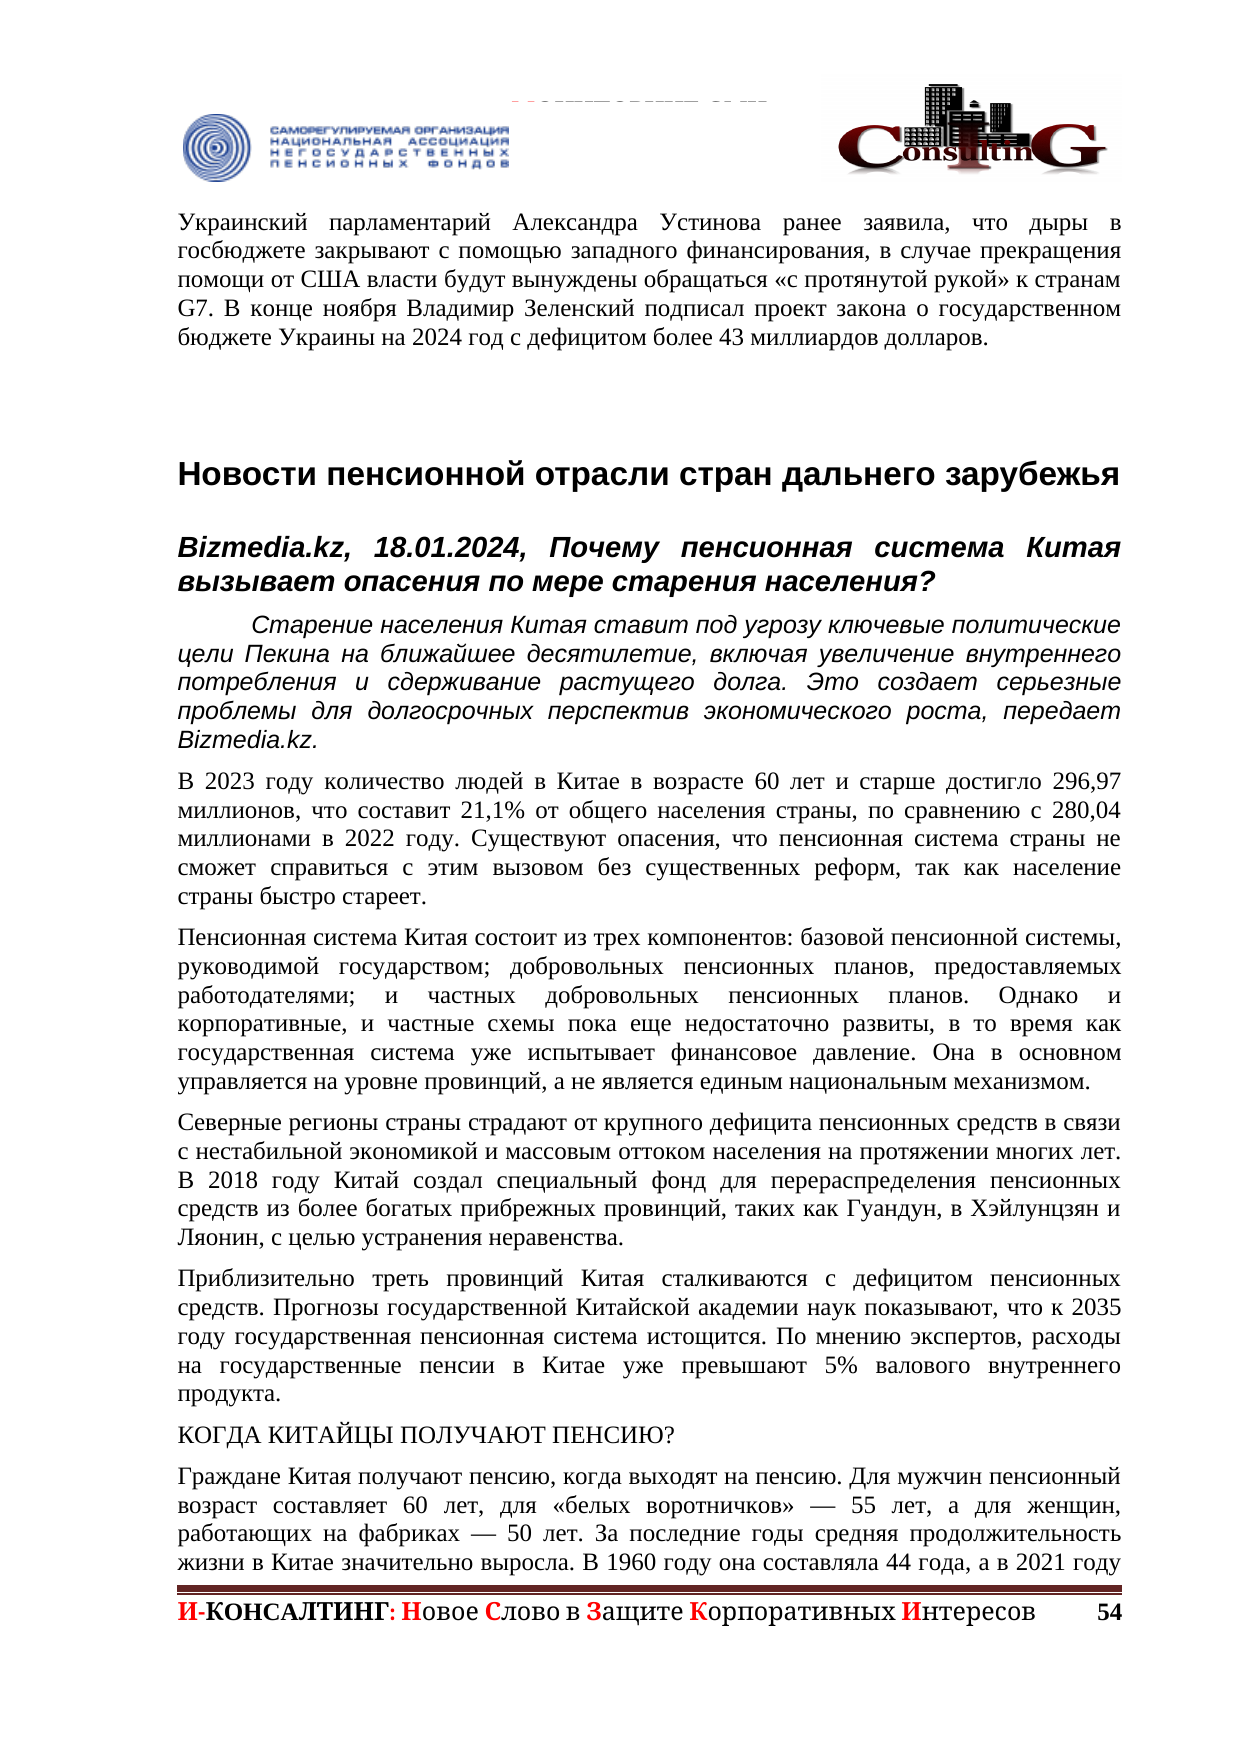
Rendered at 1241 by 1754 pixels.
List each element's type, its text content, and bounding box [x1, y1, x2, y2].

text Приблизительно треть провинций Китая сталкиваются с дефицитом пенсионных средств. Прогнозы государственной Китайской академии наук показывают, что к 2035 году государственная пенсионная система истощится. По мнению экспертов, расходы на государственные пенсии в Китае уже превышают 5% валового внутреннего продукта. [177, 1263, 1122, 1407]
text Украинский парламентарий Александра Устинова ранее заявила, что дыры в госбюджете закрывают с помощью западного финансирования, в случае прекращения помощи от США власти будут вынуждены обращаться «с протянутой рукой» к странам G7. В конце ноября Владимир Зеленский подписал проект закона о государственном бюджете Украины на 2024 год с дефицитом более 43 миллиардов долларов. [177, 207, 1122, 351]
text Северные регионы страны страдают от крупного дефицита пенсионных средств в связи с нестабильной экономикой и массовым оттоком населения на протяжении многих лет. В 2018 году Китай создал специальный фонд для перераспределения пенсионных средств из более богатых прибрежных провинций, таких как Гуандун, в Хэйлунцзян и Ляонин, с целью устранения неравенства. [177, 1107, 1122, 1251]
picture [183, 114, 509, 182]
text В 2023 году количество людей в Китае в возрасте 60 лет и старше достигло 296,97 миллионов, что составит 21,1% от общего населения страны, по сравнению с 280,04 миллионами в 2022 году. Существуют опасения, что пенсионная система страны не сможет справиться с этим вызовом без существенных реформ, так как население страны быстро стареет. [177, 766, 1122, 910]
subtitle Bizmedia.kz, 18.01.2024, Почему пенсионная система Китая вызывает опасения по мере старения населения? [177, 530, 1122, 597]
picture [821, 73, 1122, 182]
subtitle Новости пенсионной отрасли стран дальнего зарубежья [177, 454, 1122, 493]
subtitle Старение населения Китая ставит под угрозу ключевые политические цели Пекина на ближайшее десятилетие, включая увеличение внутреннего потребления и сдерживание растущего долга. Это создает серьезные проблемы для долгосрочных перспектив экономического роста, передает Bizmedia.kz. [177, 610, 1122, 753]
text КОГДА КИТАЙЦЫ ПОЛУЧАЮТ ПЕНСИЮ? [177, 1420, 1122, 1448]
text Пенсионная система Китая состоит из трех компонентов: базовой пенсионной системы, руководимой государством; добровольных пенсионных планов, предоставляемых работодателями; и частных добровольных пенсионных планов. Однако и корпоративные, и частные схемы пока еще недостаточно развиты, в то время как государственная система уже испытывает финансовое давление. Она в основном управляется на уровне провинций, а не является единым национальным механизмом. [177, 922, 1122, 1095]
